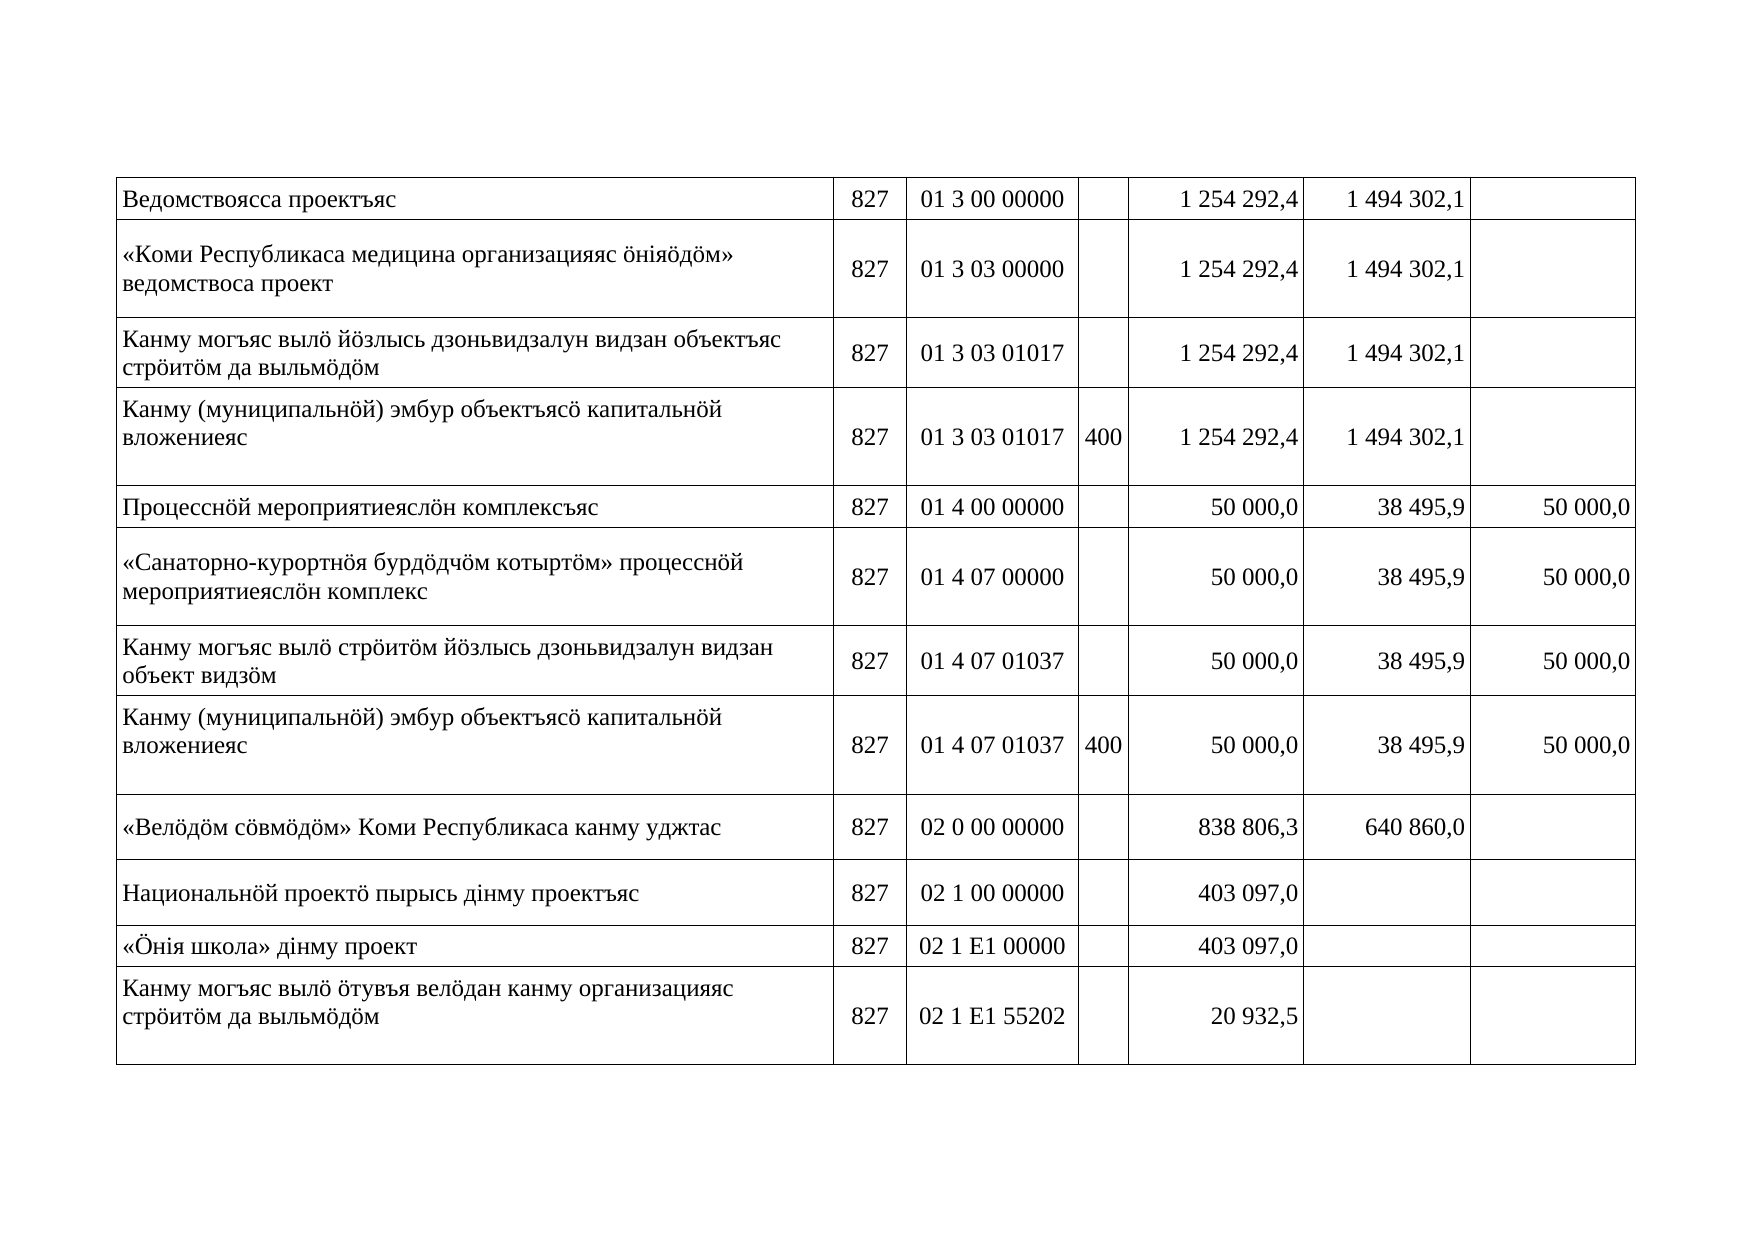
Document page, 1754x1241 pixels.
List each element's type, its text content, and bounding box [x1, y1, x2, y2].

table_cell Канму могъяс вылӧ стрӧитӧм йӧзлысь дзоньвидзалун видзан объект видзӧм [117, 626, 833, 695]
table_cell 827 [834, 178, 906, 218]
table_cell [1471, 967, 1635, 1064]
table_cell 827 [834, 388, 906, 485]
table_cell [1079, 926, 1128, 966]
table_cell 827 [834, 220, 906, 317]
table_cell «Велӧдӧм сӧвмӧдӧм» Коми Республикаса канму уджтас [117, 795, 833, 859]
table_cell [1471, 178, 1635, 218]
table_cell 01 3 03 00000 [907, 220, 1078, 317]
table_cell [1079, 860, 1128, 925]
table_cell 827 [834, 926, 906, 966]
table_cell Канму (муниципальнӧй) эмбур объектъясӧ капитальнӧй вложениеяс [117, 696, 833, 793]
table_cell 403 097,0 [1129, 860, 1303, 925]
table_cell 827 [834, 318, 906, 387]
table_cell [1304, 926, 1470, 966]
table_cell [1471, 388, 1635, 485]
table_cell 50 000,0 [1129, 696, 1303, 793]
table_cell 838 806,3 [1129, 795, 1303, 859]
table_cell «Коми Республикаса медицина организацияяс ӧніяӧдӧм» ведомствоса проект [117, 220, 833, 317]
table_cell 38 495,9 [1304, 528, 1470, 625]
table_cell 38 495,9 [1304, 486, 1470, 527]
table_cell 50 000,0 [1471, 696, 1635, 793]
table_cell [1471, 926, 1635, 966]
table_cell [1304, 967, 1470, 1064]
table_cell 50 000,0 [1471, 528, 1635, 625]
table_cell [1471, 795, 1635, 859]
table_cell 02 1 E1 55202 [907, 967, 1078, 1064]
table_cell 01 4 00 00000 [907, 486, 1078, 527]
table_cell 50 000,0 [1471, 626, 1635, 695]
table_cell [1079, 795, 1128, 859]
table_cell 20 932,5 [1129, 967, 1303, 1064]
table_cell 50 000,0 [1129, 486, 1303, 527]
table_cell 02 1 E1 00000 [907, 926, 1078, 966]
table_cell [1079, 318, 1128, 387]
table_cell [1471, 318, 1635, 387]
table_cell 827 [834, 696, 906, 793]
table_cell Ведомствоясса проектъяс [117, 178, 833, 218]
table_cell [1471, 220, 1635, 317]
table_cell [117, 967, 833, 1064]
table_cell 1 494 302,1 [1304, 178, 1470, 218]
table_cell «Ӧнія школа» дінму проект [117, 926, 833, 966]
table_cell 827 [834, 795, 906, 859]
table_cell [1079, 178, 1128, 218]
table_cell «Санаторно-курортнӧя бурдӧдчӧм котыртӧм» процесснӧй мероприятиеяслӧн комплекс [117, 528, 833, 625]
table_cell 400 [1079, 388, 1128, 485]
table_cell 01 3 03 01017 [907, 388, 1078, 485]
table_cell 1 254 292,4 [1129, 178, 1303, 218]
table_cell 50 000,0 [1129, 626, 1303, 695]
table_cell 02 1 00 00000 [907, 860, 1078, 925]
table_cell [1471, 860, 1635, 925]
table_cell 1 254 292,4 [1129, 318, 1303, 387]
table_cell 01 3 03 01017 [907, 318, 1078, 387]
table_cell 38 495,9 [1304, 696, 1470, 793]
table_cell 50 000,0 [1471, 486, 1635, 527]
table_cell 38 495,9 [1304, 626, 1470, 695]
table_cell 01 4 07 01037 [907, 626, 1078, 695]
table_cell Процесснӧй мероприятиеяслӧн комплексъяс [117, 486, 833, 527]
table_cell [1079, 967, 1128, 1064]
table_cell [1079, 486, 1128, 527]
table_cell 827 [834, 528, 906, 625]
table_cell 01 4 07 01037 [907, 696, 1078, 793]
table_cell Канму (муниципальнӧй) эмбур объектъясӧ капитальнӧй вложениеяс [117, 388, 833, 485]
table_cell Канму могъяс вылӧ йӧзлысь дзоньвидзалун видзан объектъяс стрӧитӧм да выльмӧдӧм [117, 318, 833, 387]
table_cell 400 [1079, 696, 1128, 793]
table_cell 01 4 07 00000 [907, 528, 1078, 625]
table_cell Национальнӧй проектӧ пырысь дінму проектъяс [117, 860, 833, 925]
table_cell 1 494 302,1 [1304, 388, 1470, 485]
table_cell 827 [834, 486, 906, 527]
table_cell 50 000,0 [1129, 528, 1303, 625]
table_cell 02 0 00 00000 [907, 795, 1078, 859]
table_cell 1 254 292,4 [1129, 220, 1303, 317]
table_cell 403 097,0 [1129, 926, 1303, 966]
table_cell 01 3 00 00000 [907, 178, 1078, 218]
table_cell 1 494 302,1 [1304, 220, 1470, 317]
table_cell 827 [834, 626, 906, 695]
table_cell 827 [834, 967, 906, 1064]
table_cell 1 254 292,4 [1129, 388, 1303, 485]
table_cell 827 [834, 860, 906, 925]
table_cell [1304, 860, 1470, 925]
table_cell 1 494 302,1 [1304, 318, 1470, 387]
table_cell [1079, 528, 1128, 625]
table_cell 640 860,0 [1304, 795, 1470, 859]
table_cell [1079, 626, 1128, 695]
table_cell [1079, 220, 1128, 317]
